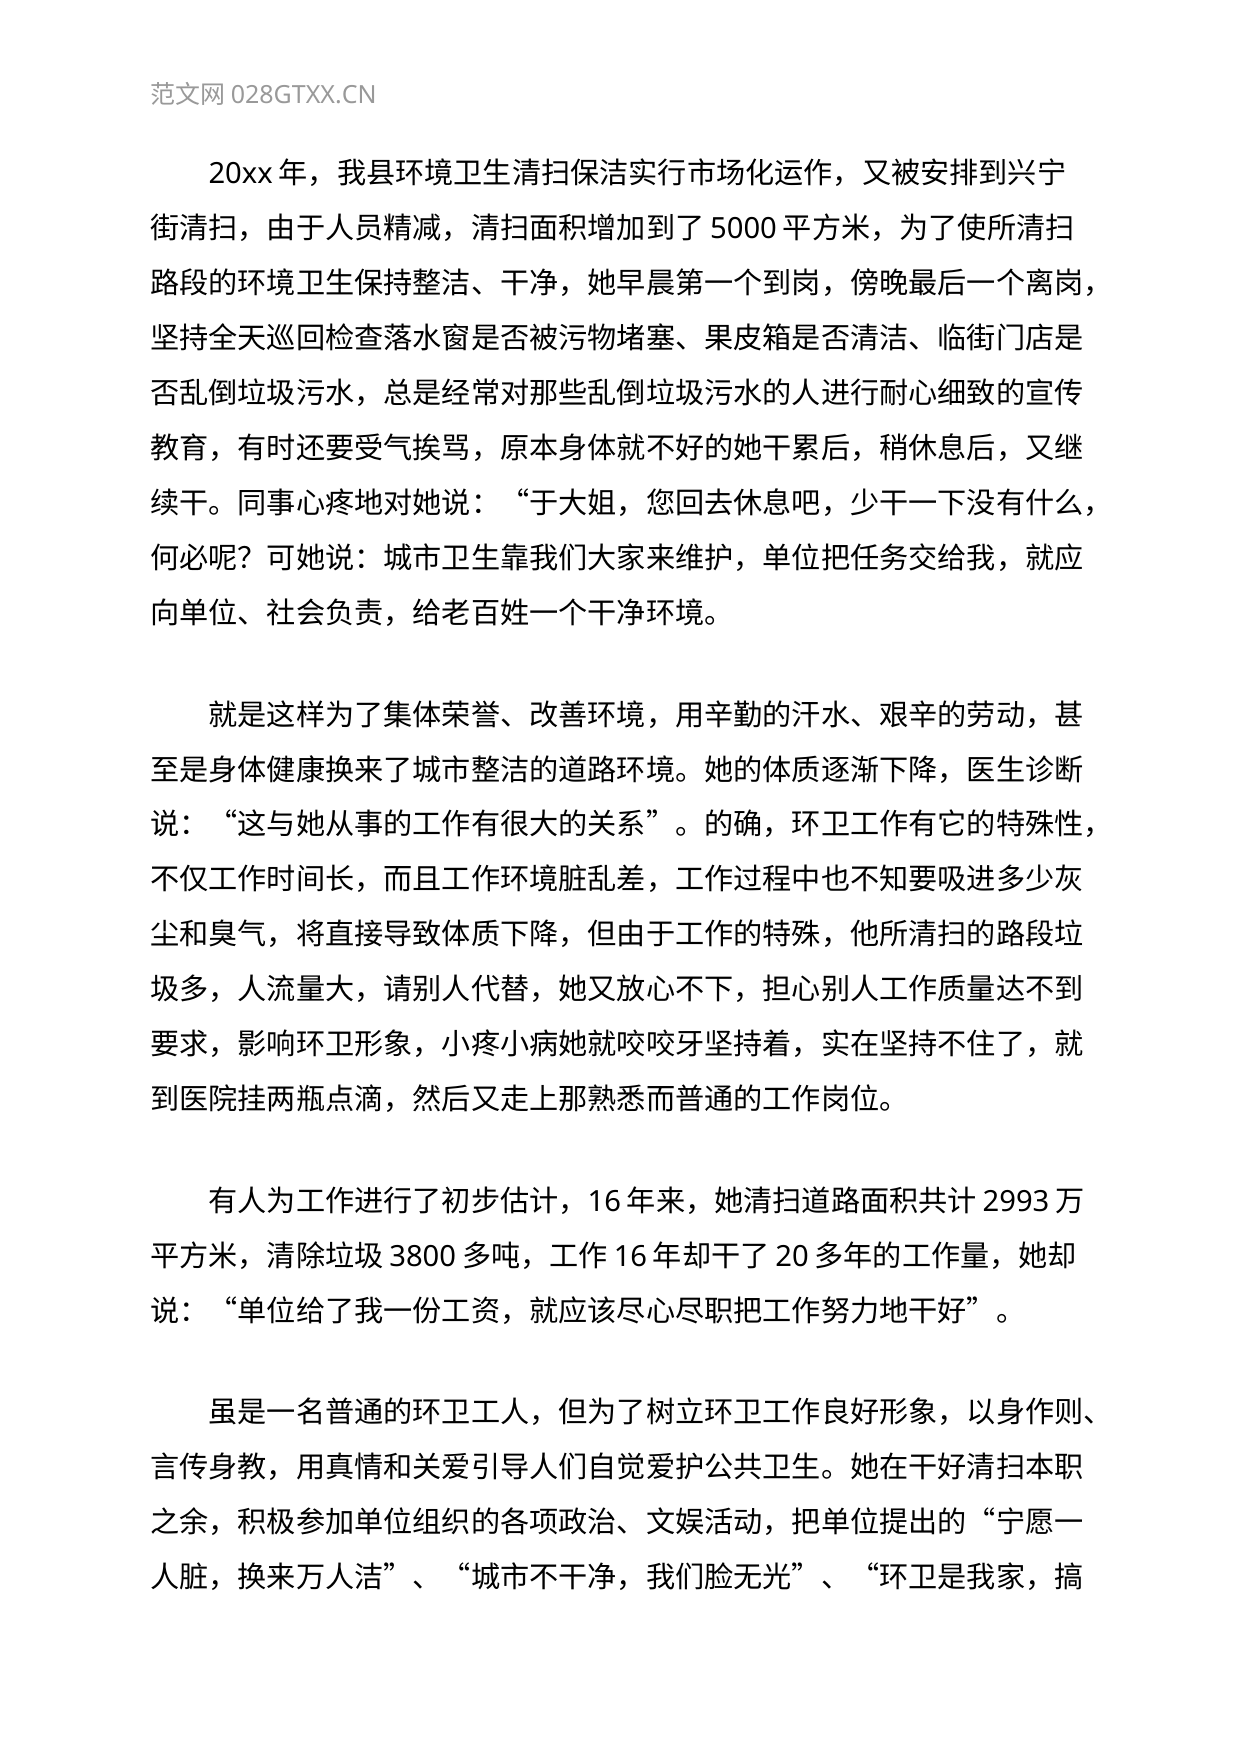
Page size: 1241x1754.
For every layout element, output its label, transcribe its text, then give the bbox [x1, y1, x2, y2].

text 就是这样为了集体荣誉、改善环境，用辛勤的汗水、艰辛的劳动，甚至是身体健康换来了城市整洁的道路环境。她的体质逐渐下降，医生诊断说：“这与她从事的工作有很大的关系”。的确，环卫工作有它的特殊性，不仅工作时间长，而且工作环境脏乱差，工作过程中也不知要吸进多少灰尘和臭气，将直接导致体质下降，但由于工作的特殊，他所清扫的路段垃圾多，人流量大，请别人代替，她又放心不下，担心别人工作质量达不到要求，影响环卫形象，小疼小病她就咬咬牙坚持着，实在坚持不住了，就到医院挂两瓶点滴，然后又走上那熟悉而普通的工作岗位。 [150, 691, 1090, 1118]
text 20xx年，我县环境卫生清扫保洁实行市场化运作，又被安排到兴宁街清扫，由于人员精减，清扫面积增加到了5000平方米，为了使所清扫路段的环境卫生保持整洁、干净，她早晨第一个到岗，傍晚最后一个离岗，坚持全天巡回检查落水窗是否被污物堵塞、果皮箱是否清洁、临街门店是否乱倒垃圾污水，总是经常对那些乱倒垃圾污水的人进行耐心细致的宣传教育，有时还要受气挨骂，原本身体就不好的她干累后，稍休息后，又继续干。同事心疼地对她说：“于大姐，您回去休息吧，少干一下没有什么，何必呢？可她说：城市卫生靠我们大家来维护，单位把任务交给我，就应向单位、社会负责，给老百姓一个干净环境。 [150, 150, 1090, 632]
text 有人为工作进行了初步估计，16年来，她清扫道路面积共计2993万平方米，清除垃圾3800多吨，工作16年却干了20多年的工作量，她却说：“单位给了我一份工资，就应该尽心尽职把工作努力地干好”。 [150, 1177, 1090, 1329]
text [150, 1389, 1090, 1596]
